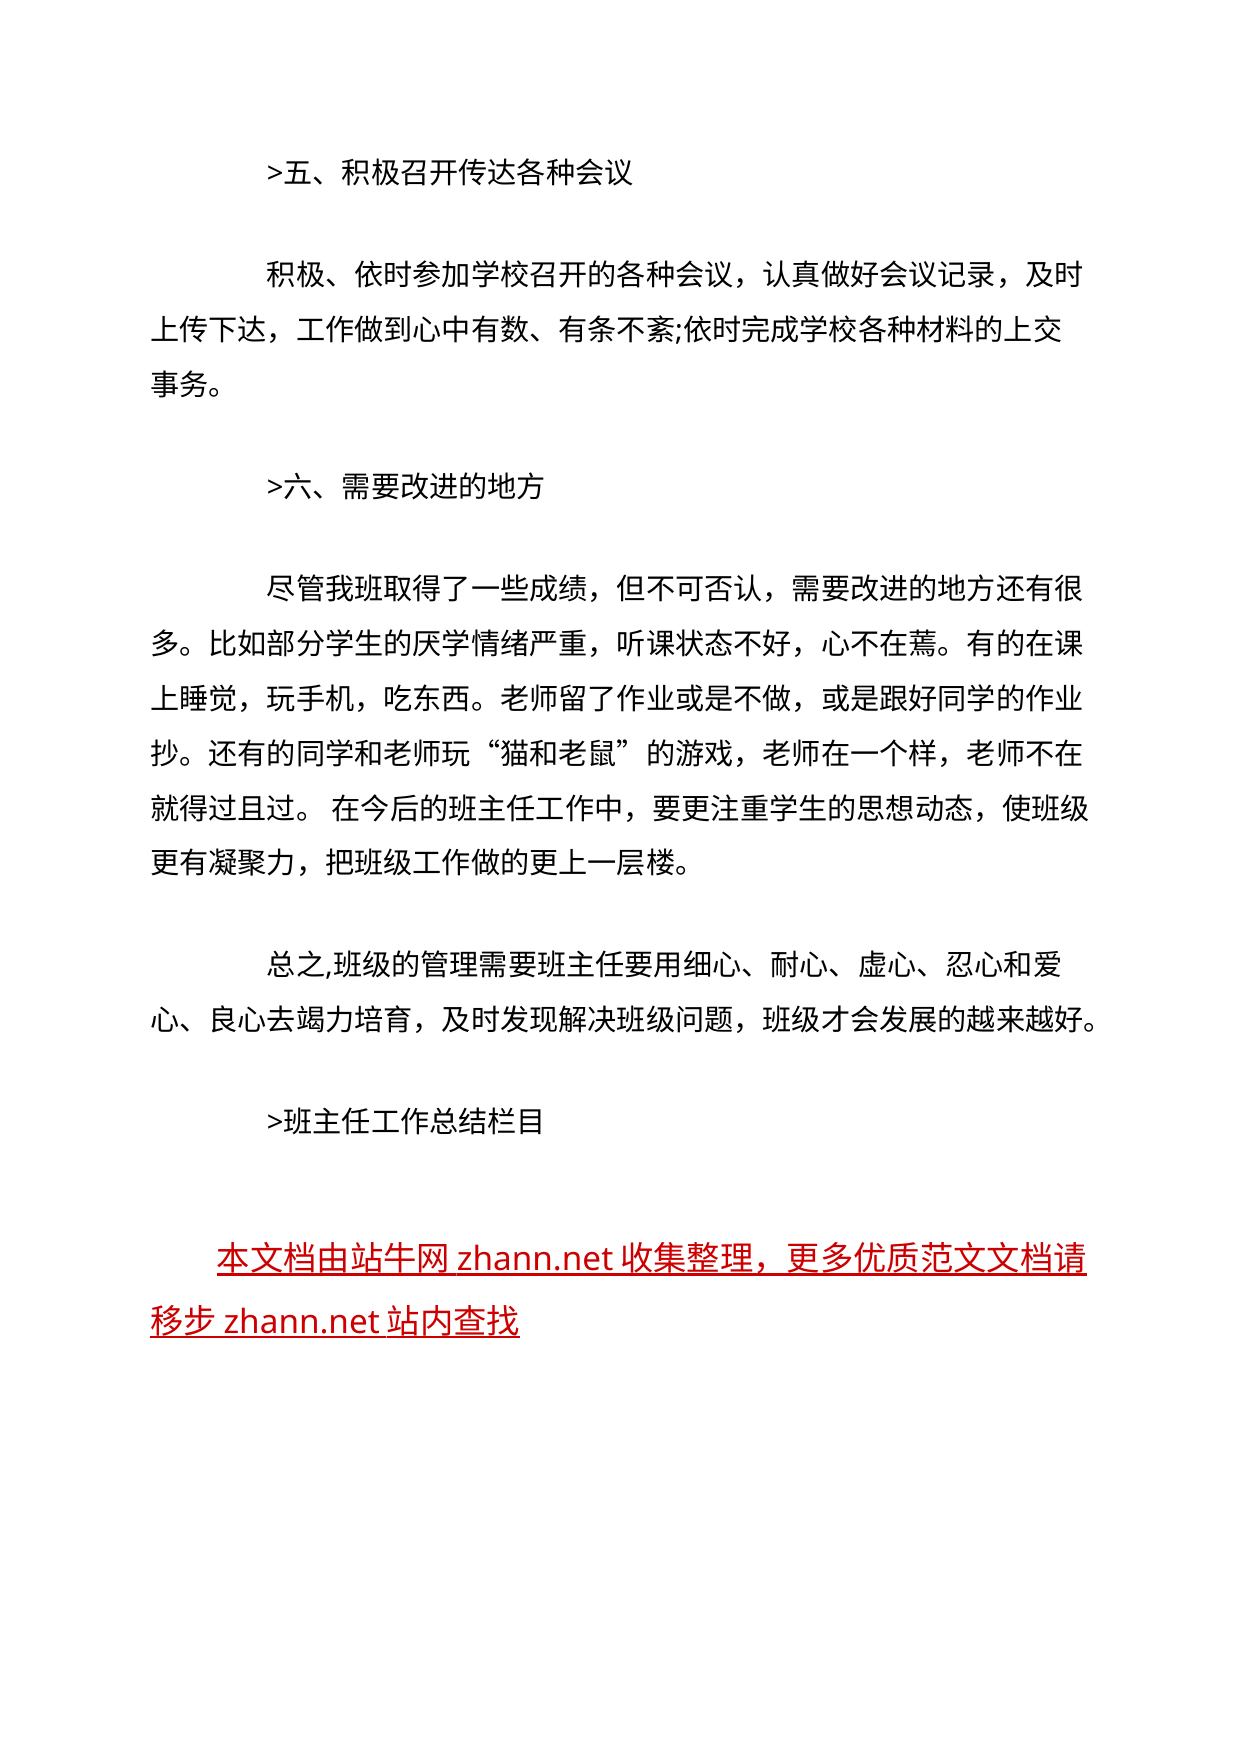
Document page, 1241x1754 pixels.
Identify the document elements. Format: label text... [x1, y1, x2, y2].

text >班主任工作总结栏目 [150, 1099, 1090, 1141]
text 尽管我班取得了一些成绩，但不可否认，需要改进的地方还有很多。比如部分学生的厌学情绪严重，听课状态不好，心不在蔫。有的在课上睡觉，玩手机，吃东西。老师留了作业或是不做，或是跟好同学的作业抄。还有的同学和老师玩“猫和老鼠”的游戏，老师在一个样，老师不在就得过且过。 在今后的班主任工作中，要更注重学生的思想动态，使班级更有凝聚力，把班级工作做的更上一层楼。 [150, 566, 1090, 882]
text >六、需要改进的地方 [150, 464, 1090, 506]
text 本文档由站牛网zhann.net收集整理，更多优质范文文档请移步zhann.net站内查找 [150, 1232, 1090, 1343]
text 积极、依时参加学校召开的各种会议，认真做好会议记录，及时上传下达，工作做到心中有数、有条不紊;依时完成学校各种材料的上交事务。 [150, 252, 1090, 404]
text >五、积极召开传达各种会议 [150, 150, 1090, 192]
text 总之,班级的管理需要班主任要用细心、耐心、虚心、忍心和爱心、良心去竭力培育，及时发现解决班级问题，班级才会发展的越来越好。 [150, 942, 1090, 1039]
